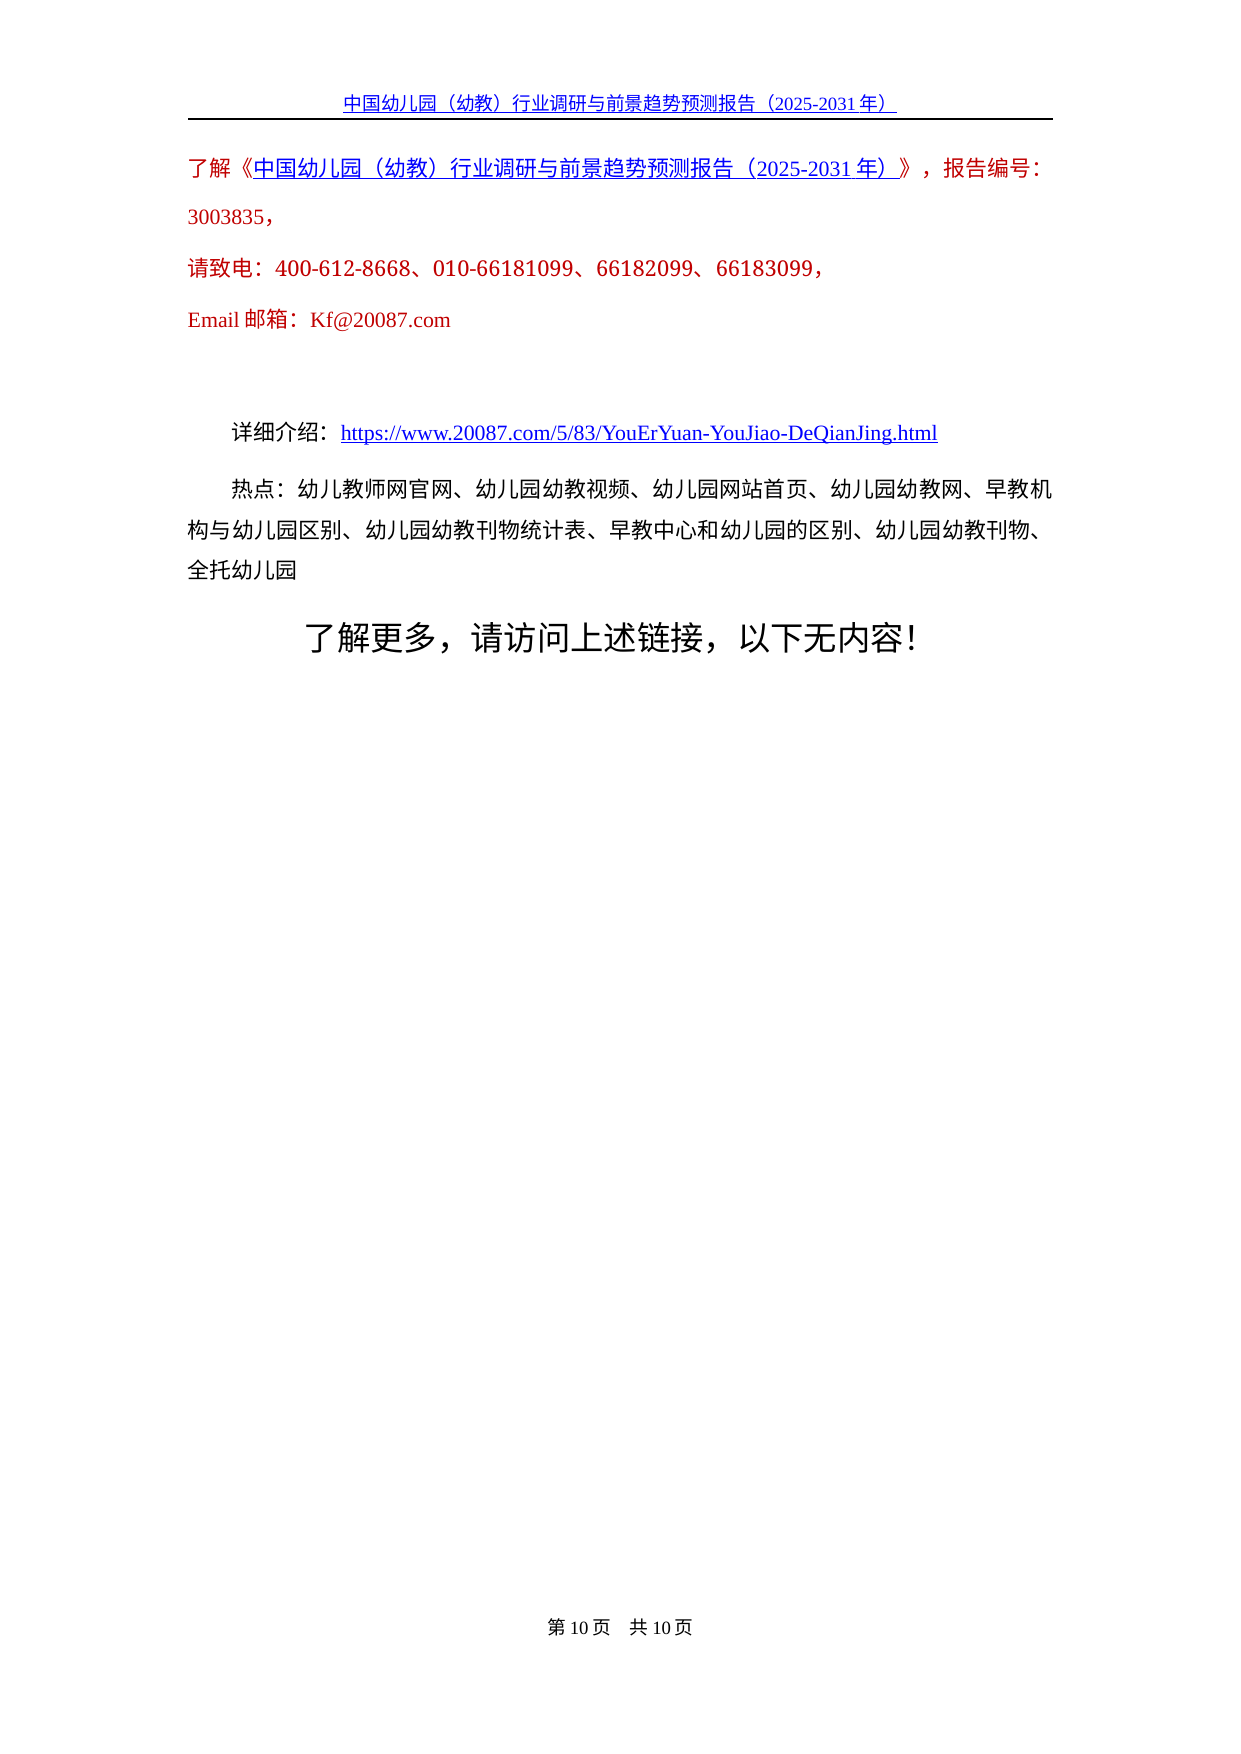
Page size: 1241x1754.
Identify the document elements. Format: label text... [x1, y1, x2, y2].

text 热点：幼儿教师网官网、幼儿园幼教视频、幼儿园网站首页、幼儿园幼教网、早教机构与幼儿园区别、幼儿园幼教刊物统计表、早教中心和幼儿园的区别、幼儿园幼教刊物、全托幼儿园 [187, 472, 1053, 585]
text 了解《中国幼儿园（幼教）行业调研与前景趋势预测报告（2025-2031年）》，报告编号：3003835， [187, 150, 1053, 231]
text Email邮箱：Kf@20087.com [187, 302, 1053, 334]
text 详细介绍：https://www.20087.com/5/83/YouErYuan-YouJiao-DeQianJing.html [187, 415, 1053, 447]
title 了解更多，请访问上述链接，以下无内容！ [187, 603, 1053, 668]
text 请致电：400-612-8668、010-66181099、66182099、66183099， [187, 251, 1053, 283]
